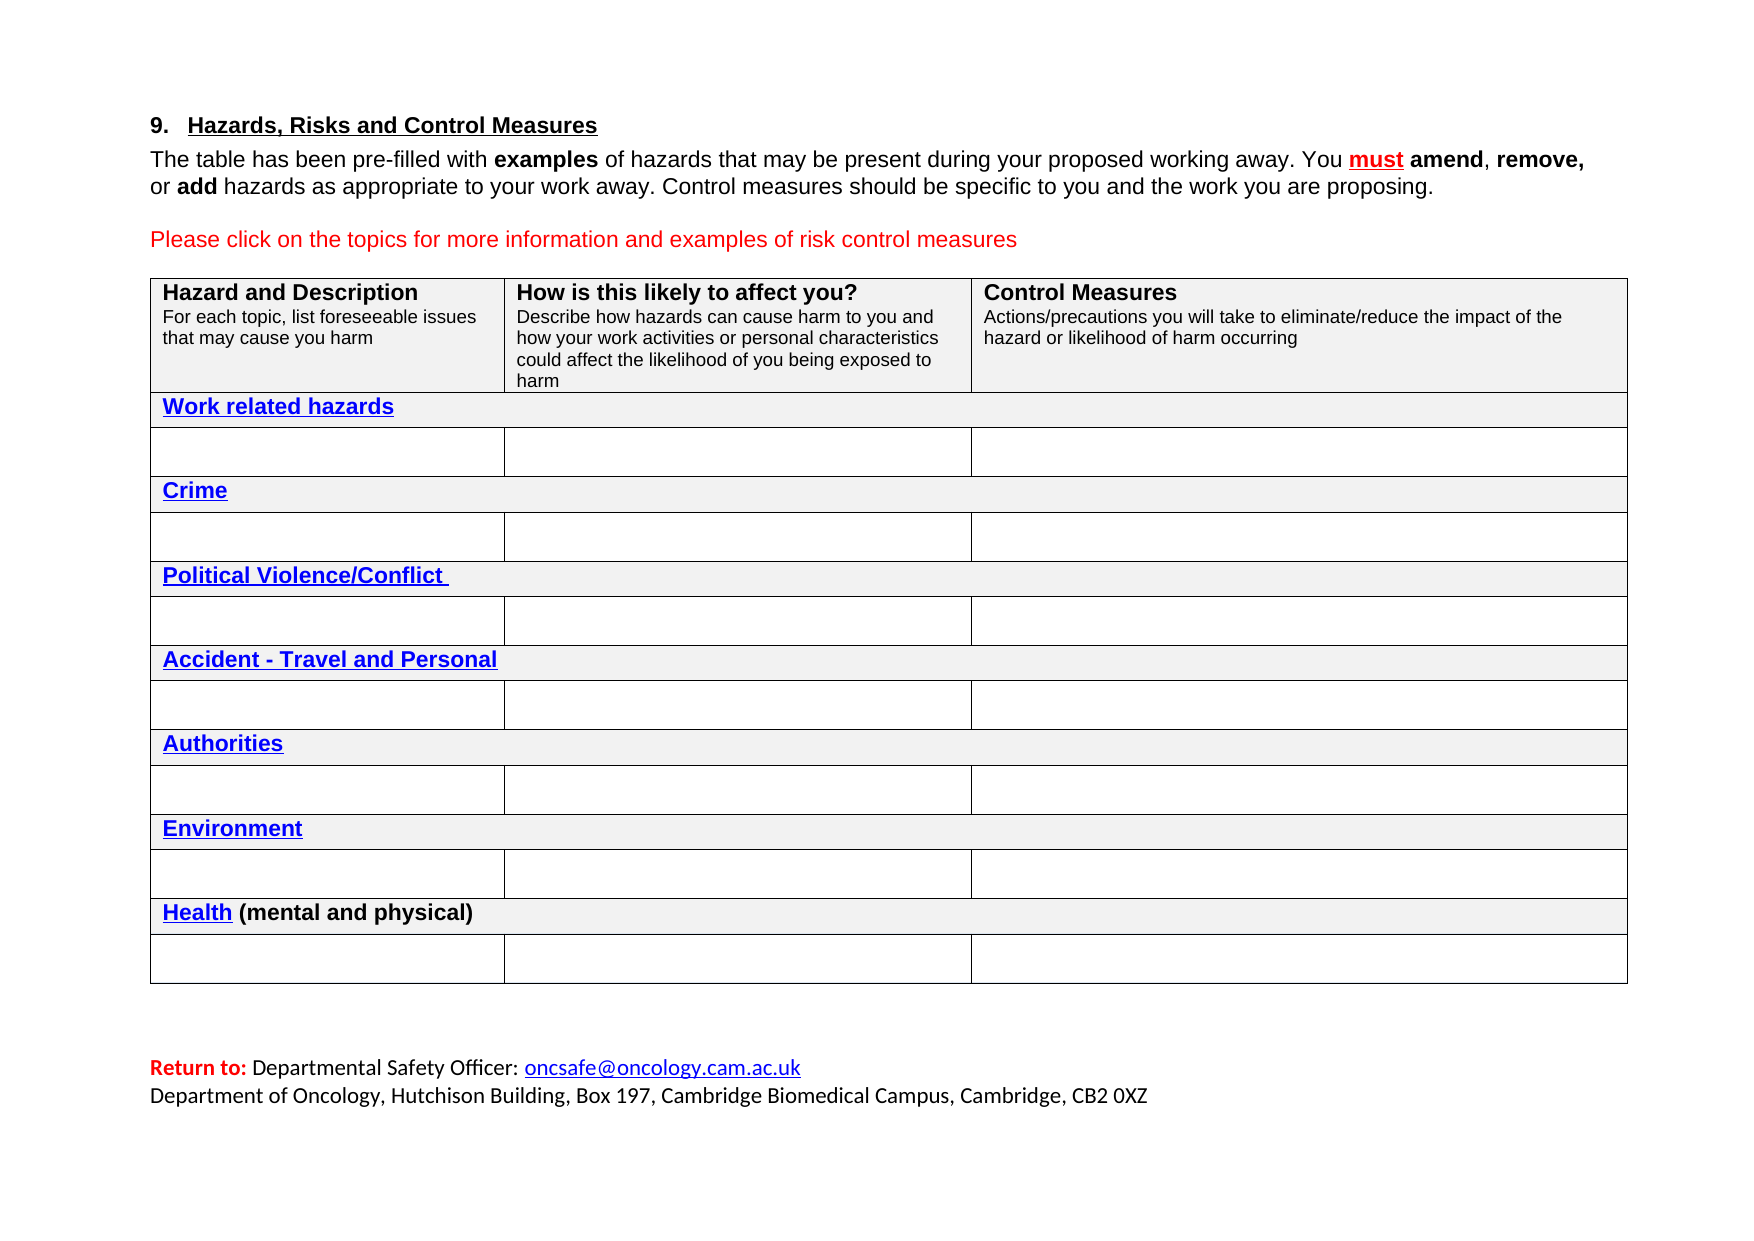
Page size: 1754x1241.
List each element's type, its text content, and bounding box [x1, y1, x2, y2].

table_cell Accident - Travel and Personal [151, 646, 1627, 680]
table_cell [972, 597, 1627, 645]
table_cell [151, 766, 504, 814]
table_cell Political Violence/Conflict [151, 562, 1627, 596]
table_header How is this likely to affect you? Describe how hazards can cause harm to you and how your work activities or personal characteristics could affect the likelihood of you being exposed to harm [505, 279, 971, 392]
table_header Control Measures Actions/precautions you will take to eliminate/reduce the impact of the hazard or likelihood of harm occurring [972, 279, 1627, 392]
table_cell [151, 513, 504, 561]
table_cell [505, 850, 971, 898]
table_cell Environment [151, 815, 1627, 849]
table_cell [151, 681, 504, 729]
table_cell [505, 681, 971, 729]
table_cell [151, 597, 504, 645]
table_cell [151, 935, 504, 982]
table_header Hazard and Description For each topic, list foreseeable issues that may cause you harm [151, 279, 504, 392]
table_cell [151, 850, 504, 898]
text The table has been pre-filled with examples of hazards that may be present during your proposed working away. You must amend, remove, or add hazards as appropriate to your work away. Control measures should be specific to you and the work you are proposing. [150, 146, 1604, 199]
table_cell [505, 428, 971, 476]
table_cell [972, 428, 1627, 476]
table_cell [505, 597, 971, 645]
table_cell Authorities [151, 730, 1627, 765]
table_cell [151, 428, 504, 476]
table_cell Crime [151, 477, 1627, 512]
table_cell [972, 850, 1627, 898]
table_cell [505, 513, 971, 561]
table_cell [505, 935, 971, 982]
list Hazards, Risks and Control Measures [150, 112, 1604, 138]
table_cell [972, 681, 1627, 729]
table_cell [972, 513, 1627, 561]
table_cell [972, 935, 1627, 982]
table_cell [972, 766, 1627, 814]
table_cell Health (mental and physical) [151, 899, 1627, 933]
table_cell [505, 766, 971, 814]
table_cell Work related hazards [151, 393, 1627, 427]
text Please click on the topics for more information and examples of risk control measures [150, 226, 1604, 252]
